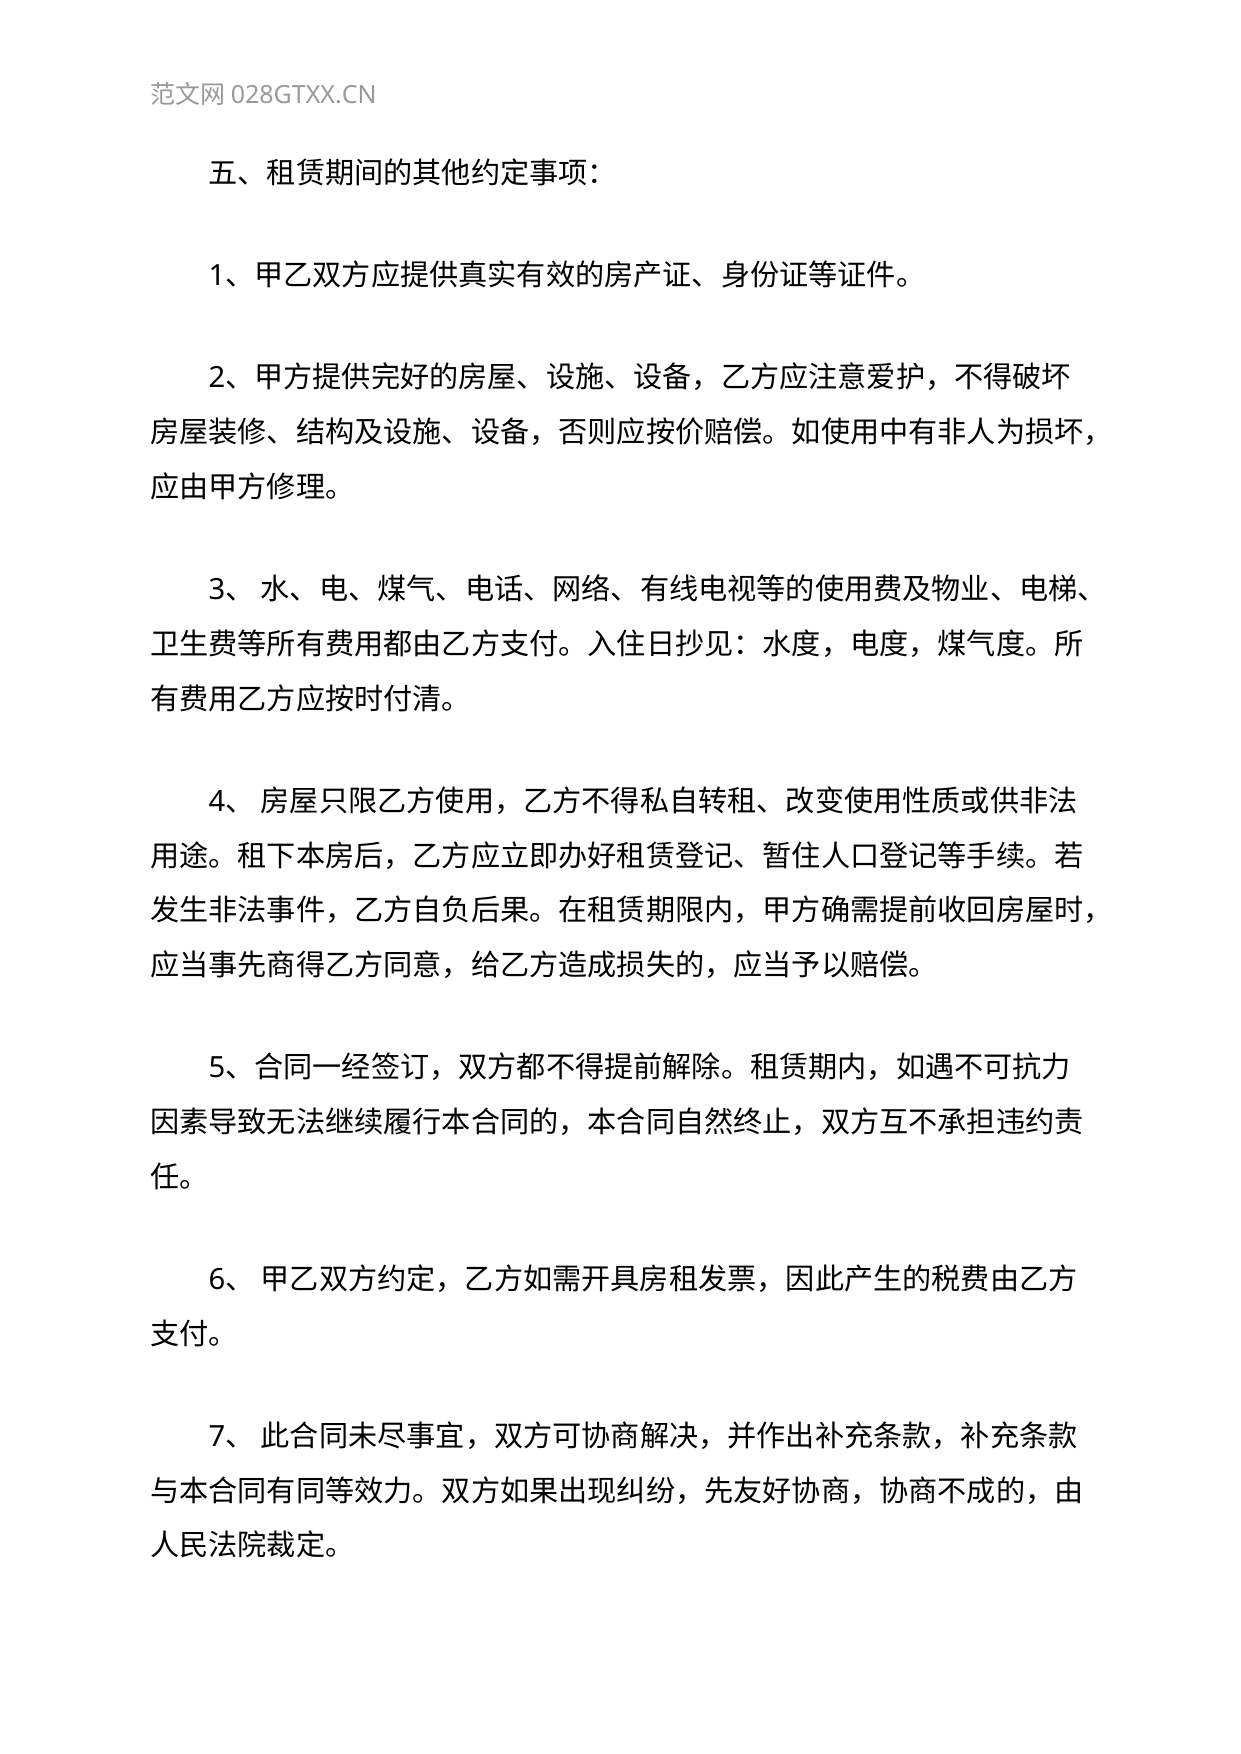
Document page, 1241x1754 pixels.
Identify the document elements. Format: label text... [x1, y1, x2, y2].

text 五、租赁期间的其他约定事项： [150, 150, 1090, 192]
text 1、甲乙双方应提供真实有效的房产证、身份证等证件。 [150, 252, 1090, 294]
text 3、 水、电、煤气、电话、网络、有线电视等的使用费及物业、电梯、卫生费等所有费用都由乙方支付。入住日抄见：水度，电度，煤气度。所有费用乙方应按时付清。 [150, 565, 1090, 718]
text 2、甲方提供完好的房屋、设施、设备，乙方应注意爱护，不得破坏房屋装修、结构及设施、设备，否则应按价赔偿。如使用中有非人为损坏，应由甲方修理。 [150, 354, 1090, 506]
text 4、 房屋只限乙方使用，乙方不得私自转租、改变使用性质或供非法用途。租下本房后，乙方应立即办好租赁登记、暂住人口登记等手续。若发生非法事件，乙方自负后果。在租赁期限内，甲方确需提前收回房屋时，应当事先商得乙方同意，给乙方造成损失的，应当予以赔偿。 [150, 777, 1090, 984]
text 7、 此合同未尽事宜，双方可协商解决，并作出补充条款，补充条款与本合同有同等效力。双方如果出现纠纷，先友好协商，协商不成的，由人民法院裁定。 [150, 1412, 1090, 1564]
text 6、 甲乙双方约定，乙方如需开具房租发票，因此产生的税费由乙方支付。 [150, 1255, 1090, 1353]
text 5、合同一经签订，双方都不得提前解除。租赁期内，如遇不可抗力因素导致无法继续履行本合同的，本合同自然终止，双方互不承担违约责任。 [150, 1044, 1090, 1196]
